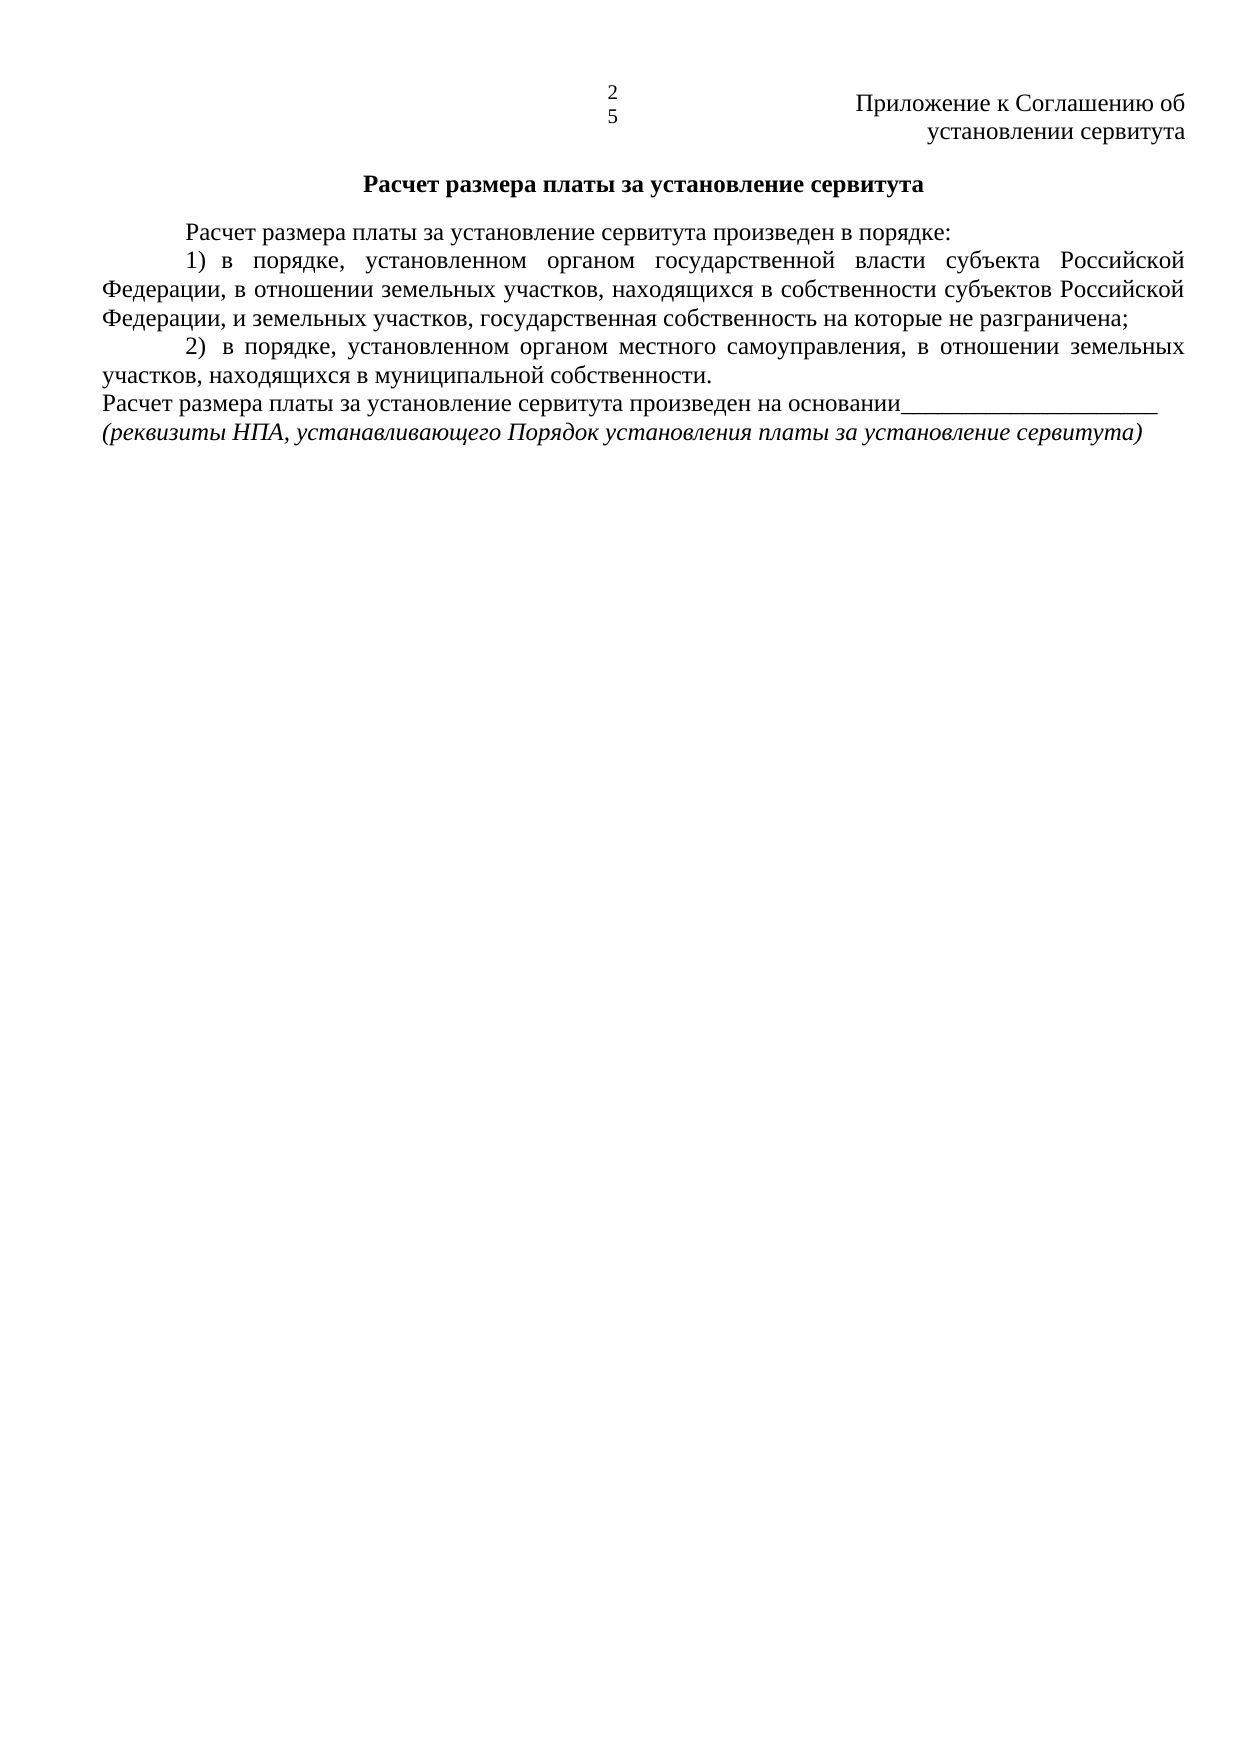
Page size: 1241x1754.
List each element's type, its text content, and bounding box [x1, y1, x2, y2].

text Расчет размера платы за установление сервитута [102, 172, 1185, 197]
text Расчет размера платы за установление сервитута произведен на основании [102, 389, 1185, 417]
list в порядке, установленном органом государственной власти субъекта Российской Федерации, в отношении земельных участков, находящихся в собственности субъектов Российской Федерации, и земельных участков, государственная собственность на которые не разграничена; [102, 246, 1185, 332]
text Расчет размера платы за установление сервитута произведен в порядке: [102, 217, 1185, 246]
text (реквизиты НПА, устанавливающего Порядок установления платы за установление сервитута) [102, 417, 1185, 446]
text Приложение к Соглашению об установлении сервитута [850, 89, 1185, 145]
list в порядке, установленном органом местного самоуправления, в отношении земельных участков, находящихся в муниципальной собственности. [102, 332, 1185, 389]
